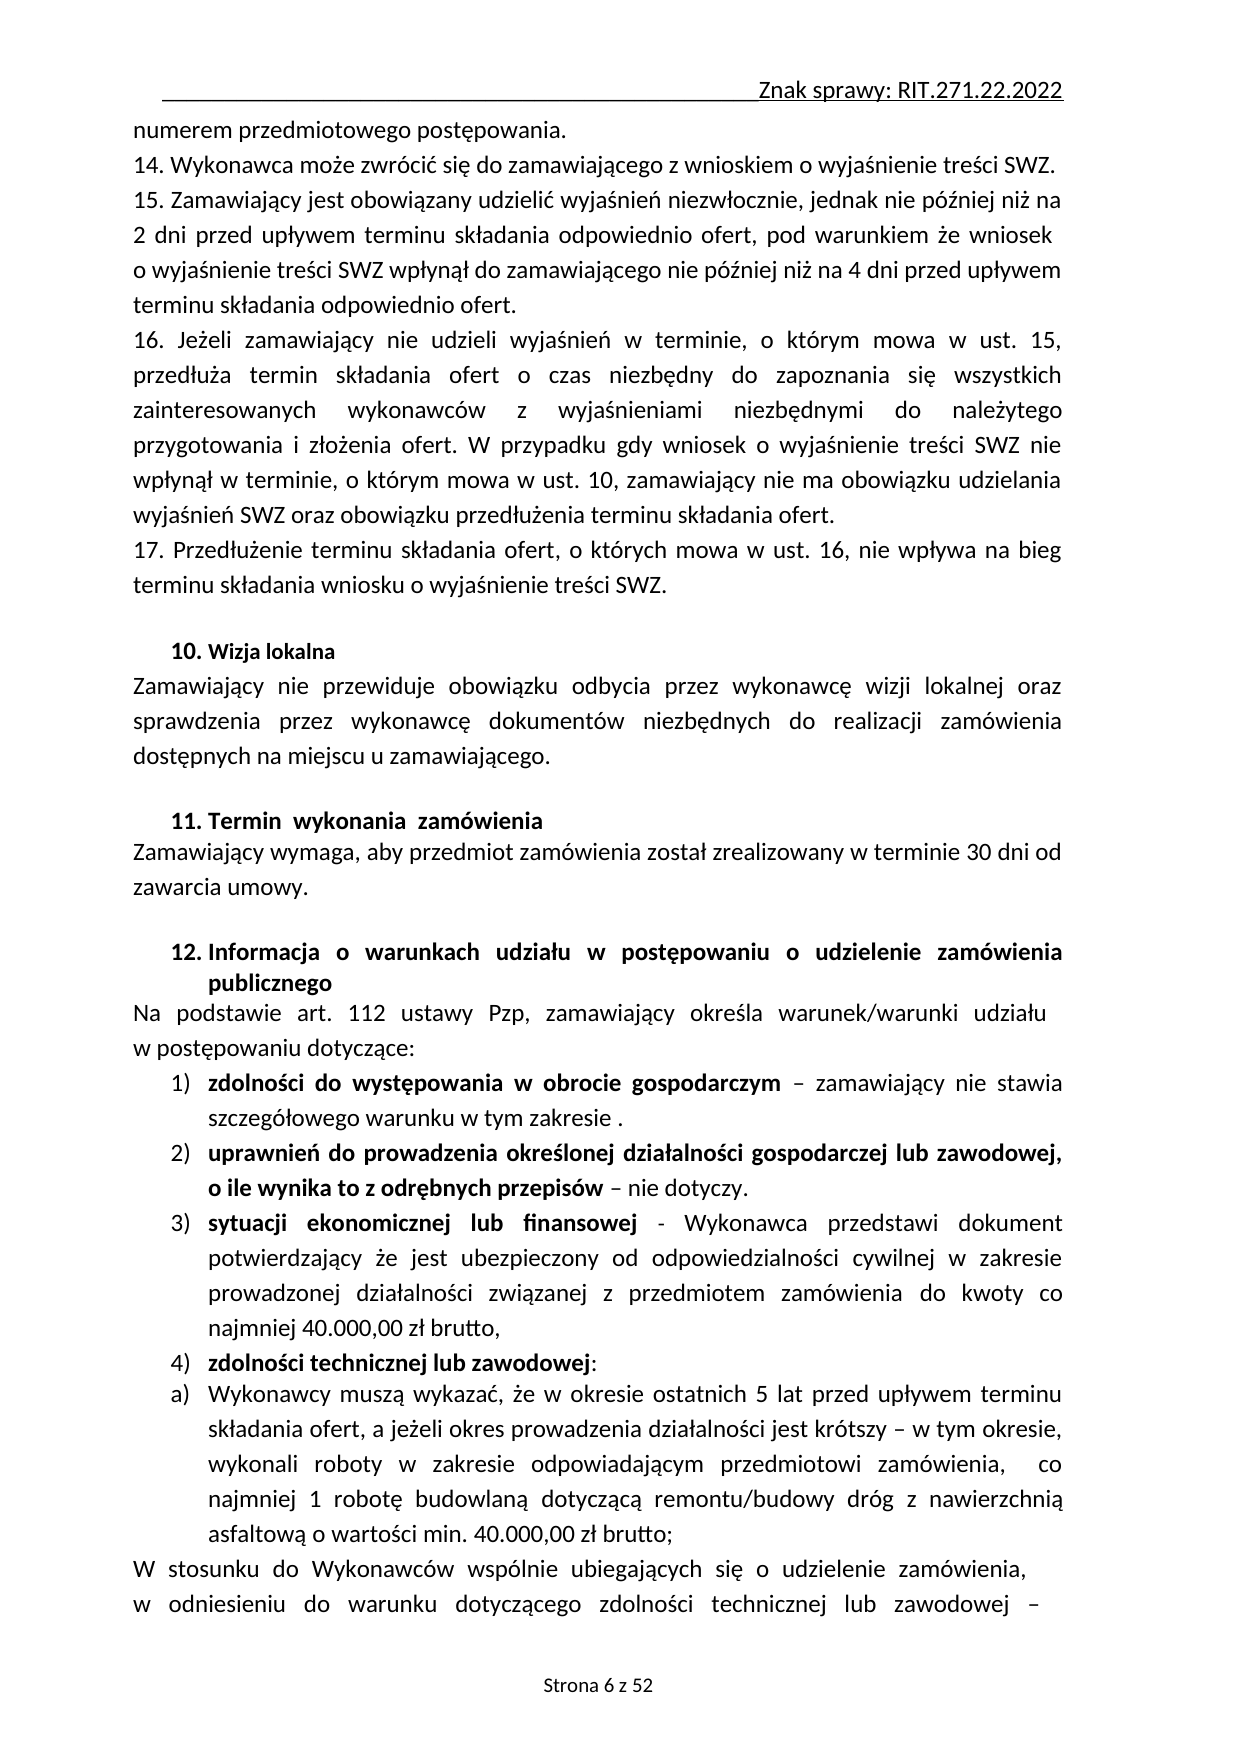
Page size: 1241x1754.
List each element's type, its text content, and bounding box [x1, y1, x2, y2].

text 17. Przedłużenie terminu składania ofert, o których mowa w ust. 16, nie wpływa na bieg terminu składania wniosku o wyjaśnienie treści SWZ. [133, 534, 1063, 600]
list sytuacji ekonomicznej lub finansowej - Wykonawca przedstawi dokument potwierdzający że jest ubezpieczony od odpowiedzialności cywilnej w zakresie prowadzonej działalności związanej z przedmiotem zamówienia do kwoty co najmniej 40.000,00 zł brutto, [170, 1207, 1063, 1343]
list Wizja lokalna [170, 635, 1063, 665]
text Zamawiający nie przewiduje obowiązku odbycia przez wykonawcę wizji lokalnej oraz sprawdzenia przez wykonawcę dokumentów niezbędnych do realizacji zamówienia dostępnych na miejscu u zamawiającego. [133, 670, 1063, 770]
text Na podstawie art. 112 ustawy Pzp, zamawiający określa warunek/warunki udziału w postępowaniu dotyczące: [133, 997, 1063, 1063]
text Zamawiający wymaga, aby przedmiot zamówienia został zrealizowany w terminie 30 dni od zawarcia umowy. [133, 836, 1063, 901]
text 15. Zamawiający jest obowiązany udzielić wyjaśnień niezwłocznie, jednak nie później niż na 2 dni przed upływem terminu składania odpowiednio ofert, pod warunkiem że wniosek o wyjaśnienie treści SWZ wpłynął do zamawiającego nie później niż na 4 dni przed upływem terminu składania odpowiednio ofert. [133, 184, 1063, 320]
list Termin wykonania zamówienia [170, 805, 1063, 836]
list Wykonawcy muszą wykazać, że w okresie ostatnich 5 lat przed upływem terminu składania ofert, a jeżeli okres prowadzenia działalności jest krótszy – w tym okresie, wykonali roboty w zakresie odpowiadającym przedmiotowi zamówienia, co najmniej 1 robotę budowlaną dotyczącą remontu/budowy dróg z nawierzchnią asfaltową o wartości min. 40.000,00 zł brutto; [170, 1378, 1063, 1548]
text 14. Wykonawca może zwrócić się do zamawiającego z wnioskiem o wyjaśnienie treści SWZ. [133, 149, 1063, 180]
list zdolności technicznej lub zawodowej: [170, 1347, 1063, 1378]
text 16. Jeżeli zamawiający nie udzieli wyjaśnień w terminie, o którym mowa w ust. 15, przedłuża termin składania ofert o czas niezbędny do zapoznania się wszystkich zainteresowanych wykonawców z wyjaśnieniami niezbędnymi do należytego przygotowania i złożenia ofert. W przypadku gdy wniosek o wyjaśnienie treści SWZ nie wpłynął w terminie, o którym mowa w ust. 10, zamawiający nie ma obowiązku udzielania wyjaśnień SWZ oraz obowiązku przedłużenia terminu składania ofert. [133, 324, 1063, 530]
list Informacja o warunkach udziału w postępowaniu o udzielenie zamówienia publicznego [170, 936, 1063, 997]
list zdolności do występowania w obrocie gospodarczym – zamawiający nie stawia szczegółowego warunku w tym zakresie . [170, 1067, 1063, 1133]
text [133, 1553, 1041, 1618]
list uprawnień do prowadzenia określonej działalności gospodarczej lub zawodowej, o ile wynika to z odrębnych przepisów – nie dotyczy. [170, 1137, 1063, 1203]
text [133, 114, 1063, 145]
